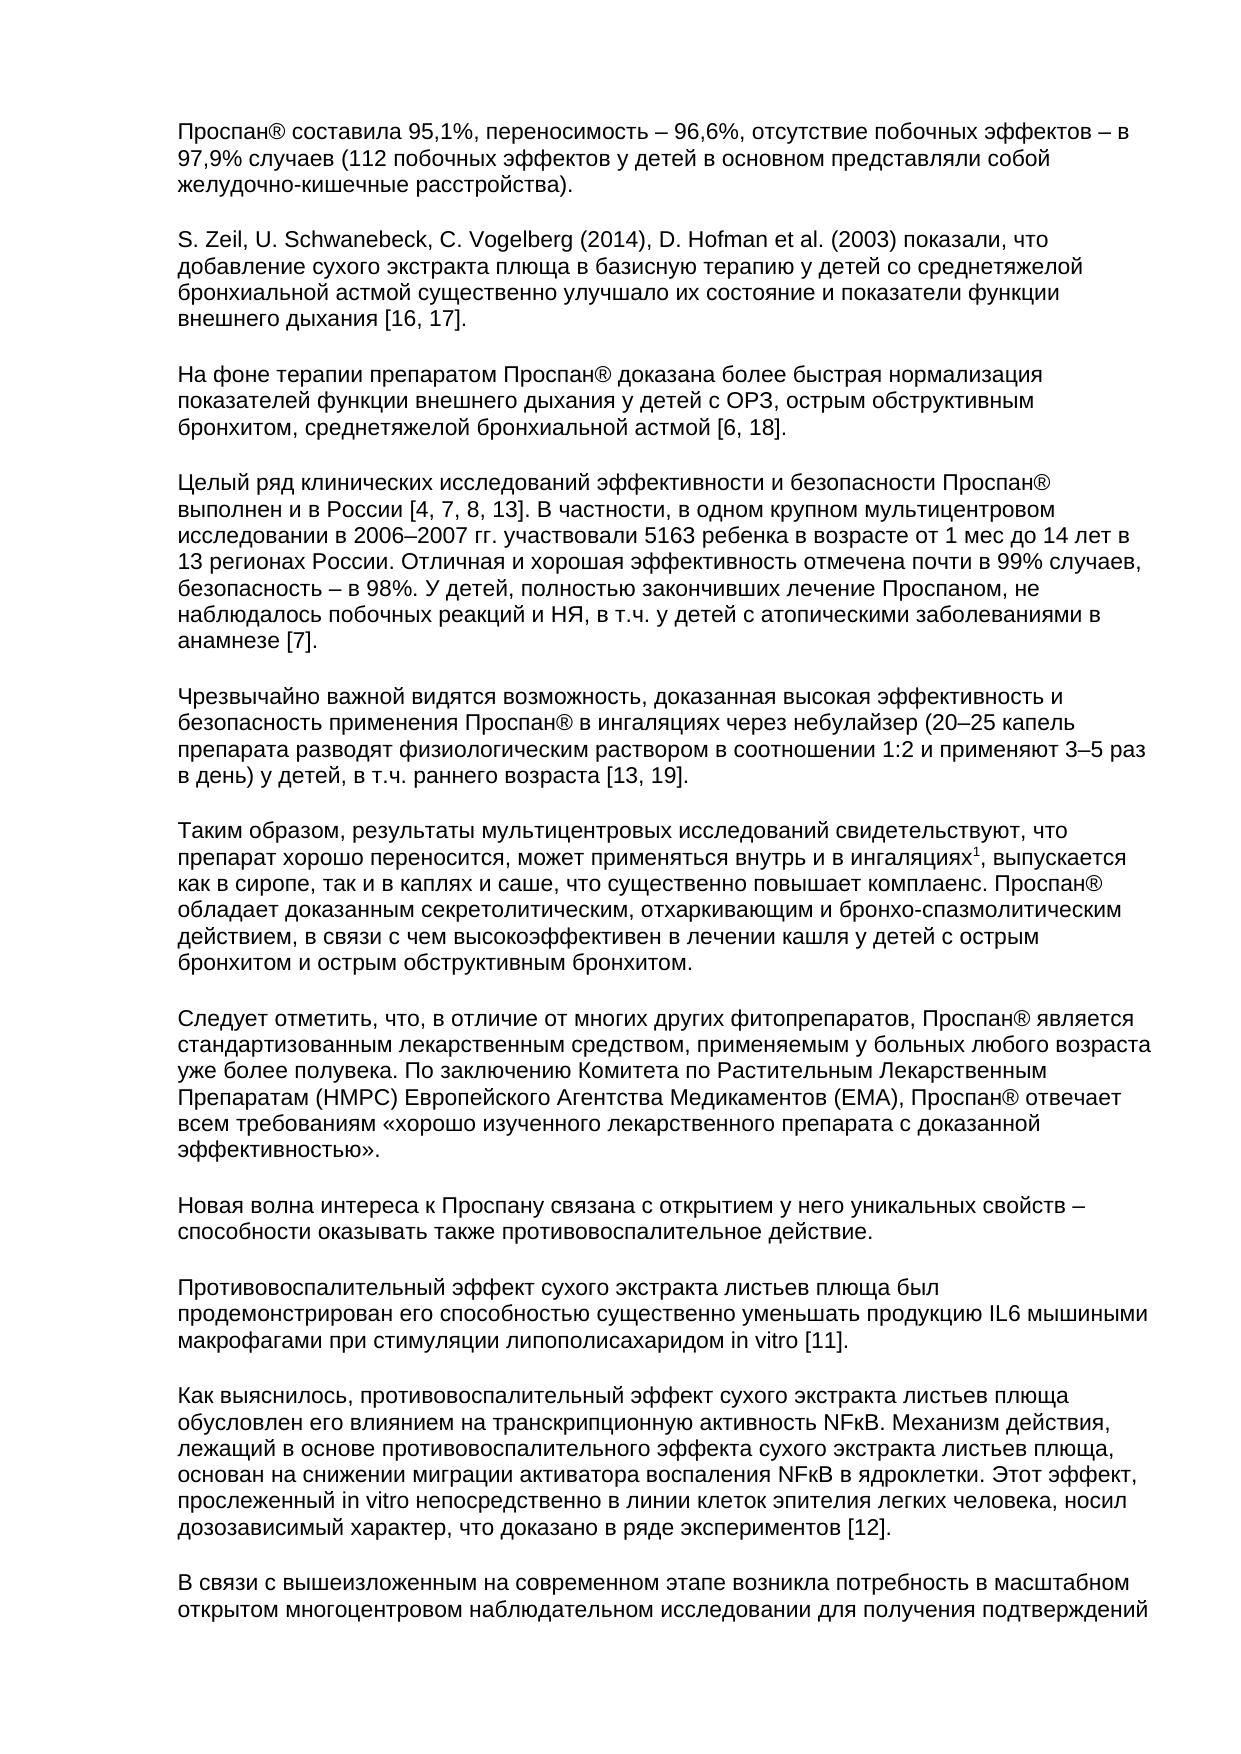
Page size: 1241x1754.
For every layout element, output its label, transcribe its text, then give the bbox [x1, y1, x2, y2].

text S. Zeil, U. Schwanebeck, C. Vogelberg (2014), D. Hofman et al. (2003) показали, что добавление сухого экстракта плюща в базисную терапию у детей со среднетяжелой бронхиальной астмой существенно улучшало их состояние и показатели функции внешнего дыхания [16, 17]. [177, 226, 1152, 332]
text Таким образом, результаты мультицентровых исследований свидетельствуют, что препарат хорошо переносится, может применяться внутрь и в ингаляциях1, выпускается как в сиропе, так и в каплях и саше, что существенно повышает комплаенс. Проспан® обладает доказанным секретолитическим, отхаркивающим и бронхо-спазмолитическим действием, в связи с чем высокоэффективен в лечении кашля у детей с острым бронхитом и острым обструктивным бронхитом. [177, 817, 1152, 976]
text Следует отметить, что, в отличие от многих других фитопрепаратов, Проспан® является стандартизованным лекарственным средством, применяемым у больных любого возраста уже более полувека. По заключению Комитета по Растительным Лекарственным Препаратам (HMPC) Европейского Агентства Медикаментов (EMA), Проспан® отвечает всем требованиям «хорошо изученного лекарственного препарата с доказанной эффективностью». [177, 1005, 1152, 1163]
text Целый ряд клинических исследований эффективности и безопасности Проспан® выполнен и в России [4, 7, 8, 13]. В частности, в одном крупном мультицентровом исследовании в 2006–2007 гг. участвовали 5163 ребенка в возрасте от 1 мес до 14 лет в 13 регионах России. Отличная и хорошая эффективность отмечена почти в 99% случаев, безопасность – в 98%. У детей, полностью закончивших лечение Проспаном, не наблюдалось побочных реакций и НЯ, в т.ч. у детей с атопическими заболеваниями в анамнезе [7]. [177, 469, 1152, 654]
text Чрезвычайно важной видятся возможность, доказанная высокая эффективность и безопасность применения Проспан® в ингаляциях через небулайзер (20–25 капель препарата разводят физиологическим раствором в соотношении 1:2 и применяют 3–5 раз в день) у детей, в т.ч. раннего возраста [13, 19]. [177, 683, 1152, 788]
text Новая волна интереса к Проспану связана с открытием у него уникальных свойств – способности оказывать также противовоспалительное действие. [177, 1192, 1152, 1245]
text Как выяснилось, противовоспалительный эффект сухого экстракта листьев плюща обусловлен его влиянием на транскрипционную активность NFкB. Механизм действия, лежащий в основе противовоспалительного эффекта сухого экстракта листьев плюща, основан на снижении миграции активатора воспаления NFкB в ядроклетки. Этот эффект, прослеженный in vitro непосредственно в линии клеток эпителия легких человека, носил дозозависимый характер, что доказано в ряде экспериментов [12]. [177, 1382, 1152, 1540]
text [177, 118, 1152, 197]
text Противовоспалительный эффект сухого экстракта листьев плюща был продемонстрирован его способностью существенно уменьшать продукцию IL6 мышиными макрофагами при стимуляции липополисахаридом in vitro [11]. [177, 1274, 1152, 1353]
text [177, 1569, 1152, 1622]
text На фоне терапии препаратом Проспан® доказана более быстрая нормализация показателей функции внешнего дыхания у детей с ОРЗ, острым обструктивным бронхитом, среднетяжелой бронхиальной астмой [6, 18]. [177, 361, 1152, 440]
